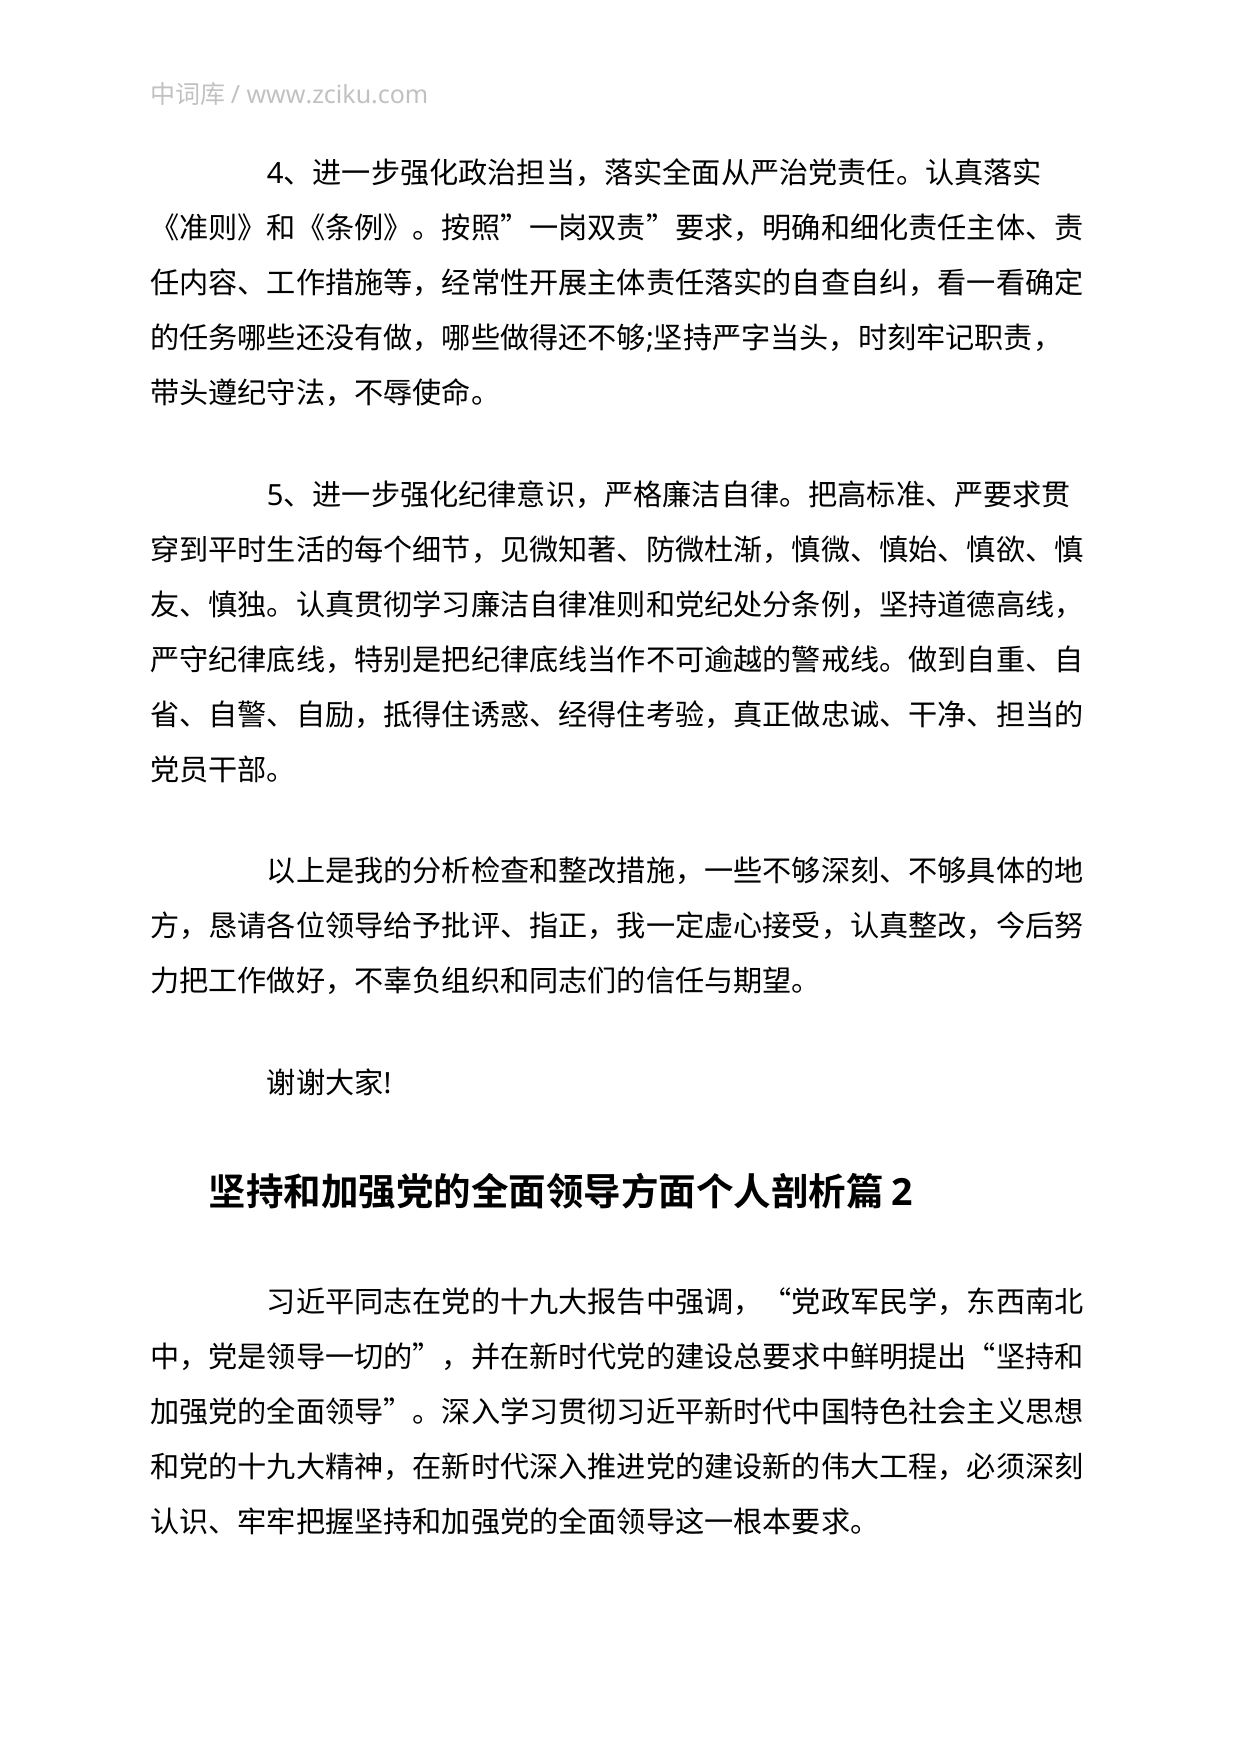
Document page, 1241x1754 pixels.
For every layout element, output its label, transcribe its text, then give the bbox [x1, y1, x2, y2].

text 4、进一步强化政治担当，落实全面从严治党责任。认真落实《准则》和《条例》。按照”一岗双责”要求，明确和细化责任主体、责任内容、工作措施等，经常性开展主体责任落实的自查自纠，看一看确定的任务哪些还没有做，哪些做得还不够;坚持严字当头，时刻牢记职责，带头遵纪守法，不辱使命。 [150, 150, 1090, 412]
text 谢谢大家! [150, 1059, 1090, 1102]
text 坚持和加强党的全面领导方面个人剖析篇2 [150, 1161, 1090, 1216]
text 5、进一步强化纪律意识，严格廉洁自律。把高标准、严要求贯穿到平时生活的每个细节，见微知著、防微杜渐，慎微、慎始、慎欲、慎友、慎独。认真贯彻学习廉洁自律准则和党纪处分条例，坚持道德高线，严守纪律底线，特别是把纪律底线当作不可逾越的警戒线。做到自重、自省、自警、自励，抵得住诱惑、经得住考验，真正做忠诚、干净、担当的党员干部。 [150, 472, 1090, 788]
text 以上是我的分析检查和整改措施，一些不够深刻、不够具体的地方，恳请各位领导给予批评、指正，我一定虚心接受，认真整改，今后努力把工作做好，不辜负组织和同志们的信任与期望。 [150, 848, 1090, 1000]
text 习近平同志在党的十九大报告中强调，“党政军民学，东西南北中，党是领导一切的”，并在新时代党的建设总要求中鲜明提出“坚持和加强党的全面领导”。深入学习贯彻习近平新时代中国特色社会主义思想和党的十九大精神，在新时代深入推进党的建设新的伟大工程，必须深刻认识、牢牢把握坚持和加强党的全面领导这一根本要求。 [150, 1279, 1090, 1541]
